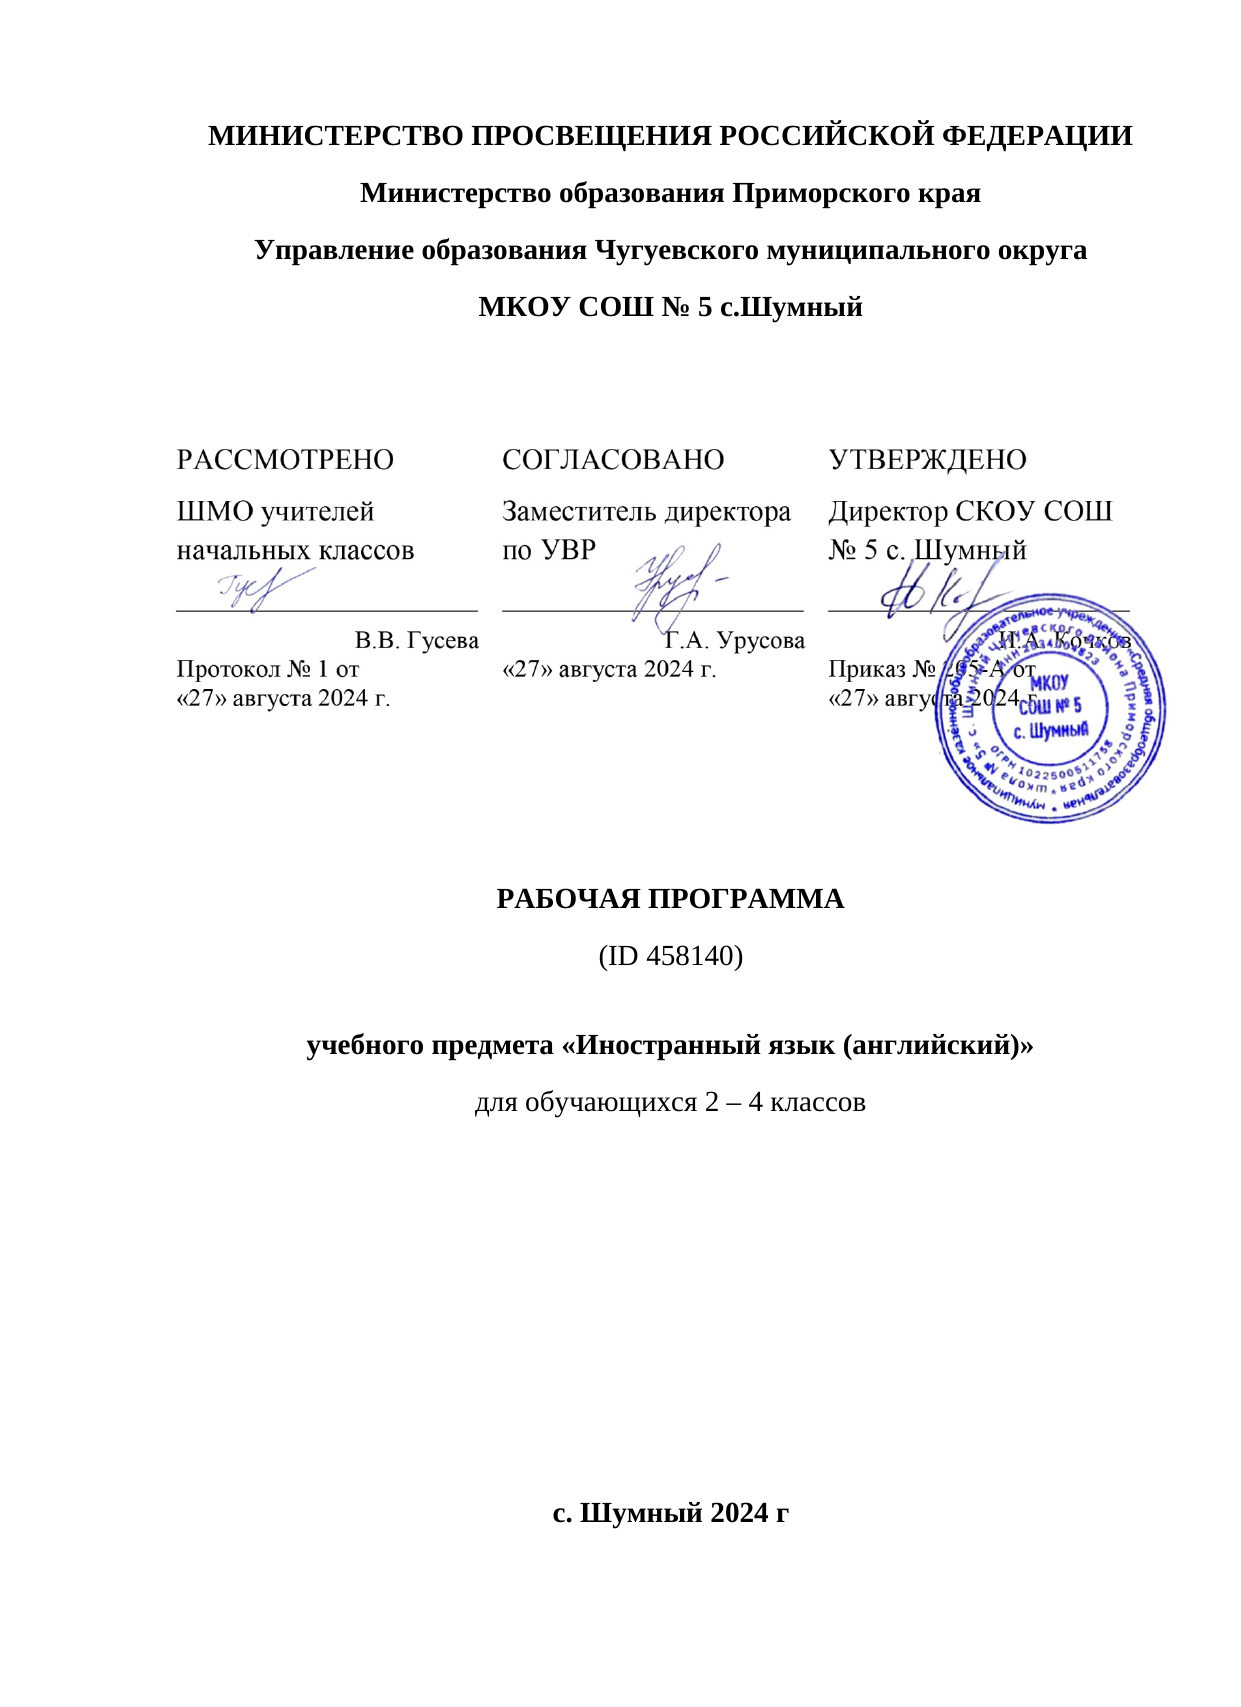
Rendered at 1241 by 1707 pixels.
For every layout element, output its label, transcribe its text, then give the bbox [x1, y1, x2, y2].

text МКОУ СОШ № 5 с.Шумный [190, 289, 1152, 323]
text РАБОЧАЯ ПРОГРАММА [190, 881, 1152, 914]
text Министерство образования Приморского края [190, 175, 1152, 209]
picture [165, 415, 1184, 839]
text для обучающихся 2 – 4 классов [190, 1084, 1152, 1117]
text МИНИСТЕРСТВО ПРОСВЕЩЕНИЯ РОССИЙСКОЙ ФЕДЕРАЦИИ [190, 118, 1152, 152]
text Управление образования Чугуевского муниципального округа [190, 232, 1152, 266]
text (ID 458140) [190, 938, 1152, 971]
text с. Шумный 2024 г [190, 1495, 1152, 1528]
text учебного предмета «Иностранный язык (английский)» [190, 1027, 1152, 1060]
